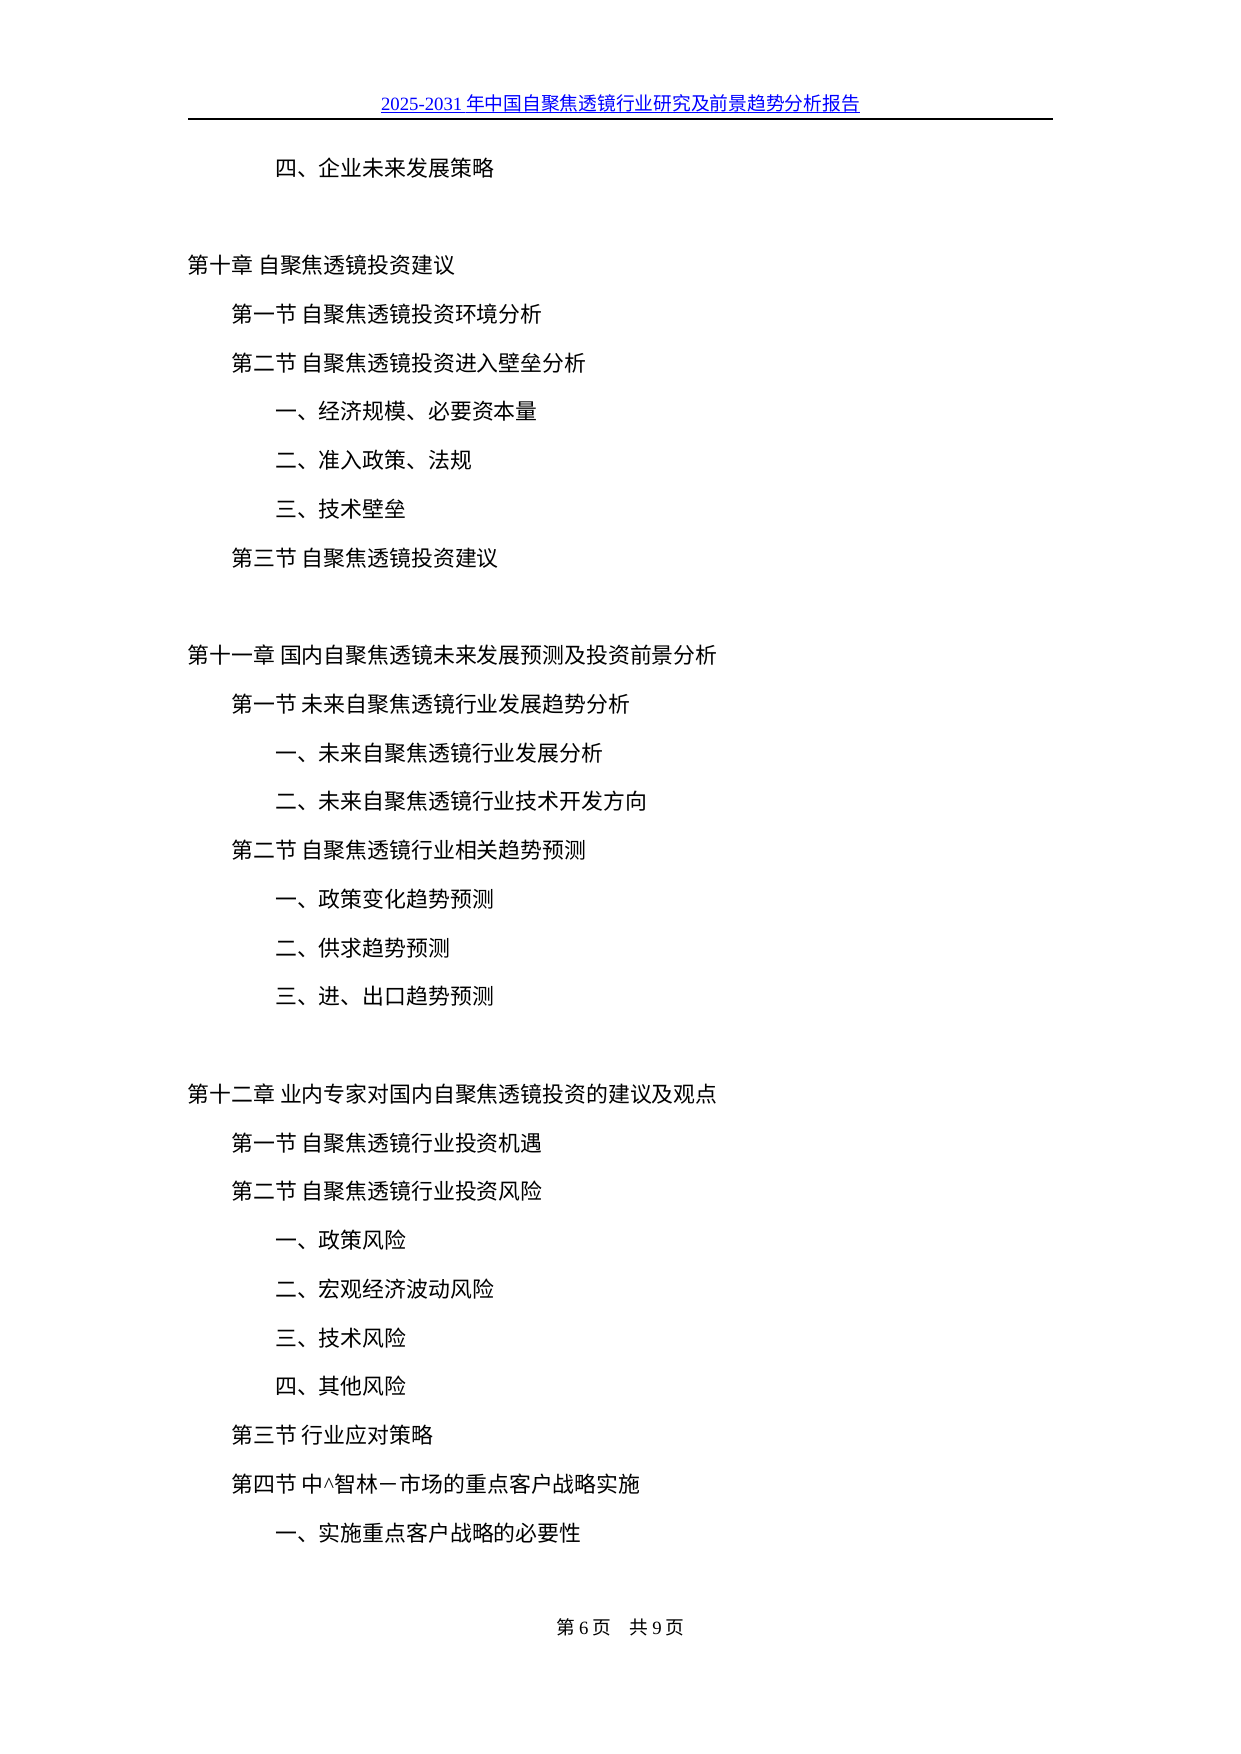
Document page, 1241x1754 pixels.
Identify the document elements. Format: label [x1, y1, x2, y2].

text [187, 150, 1053, 1548]
